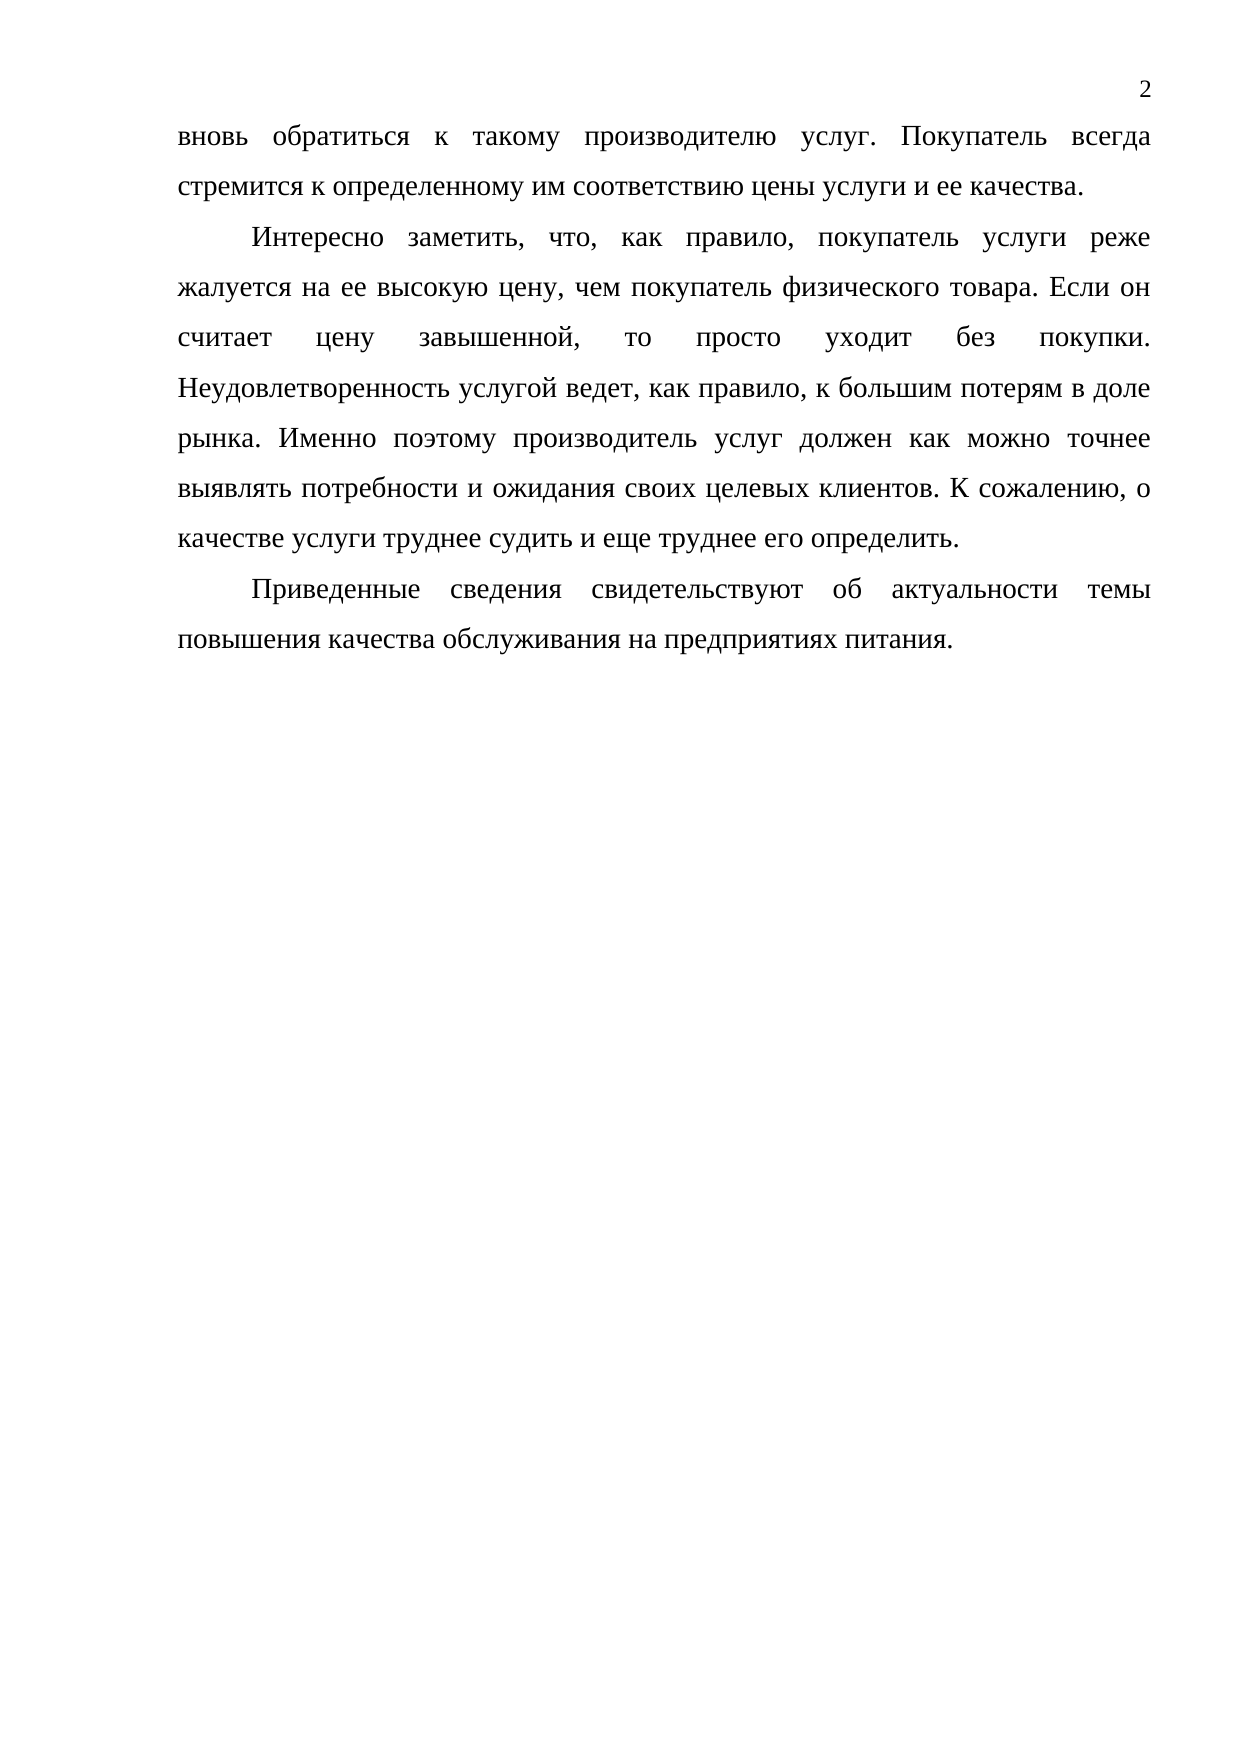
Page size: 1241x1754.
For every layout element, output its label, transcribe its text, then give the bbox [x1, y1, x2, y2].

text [177, 118, 1152, 202]
text Интересно заметить, что, как правило, покупатель услуги реже жалуется на ее высокую цену, чем покупатель физического товара. Если он считает цену завышенной, то просто уходит без покупки. Неудовлетворенность услугой ведет, как правило, к большим потерям в доле рынка. Именно поэтому производитель услуг должен как можно точнее выявлять потребности и ожидания своих целевых клиентов. К сожалению, о качестве услуги труднее судить и еще труднее его определить. [177, 219, 1152, 554]
text Приведенные сведения свидетельствуют об актуальности темы повышения качества обслуживания на предприятиях питания. [177, 571, 1152, 655]
